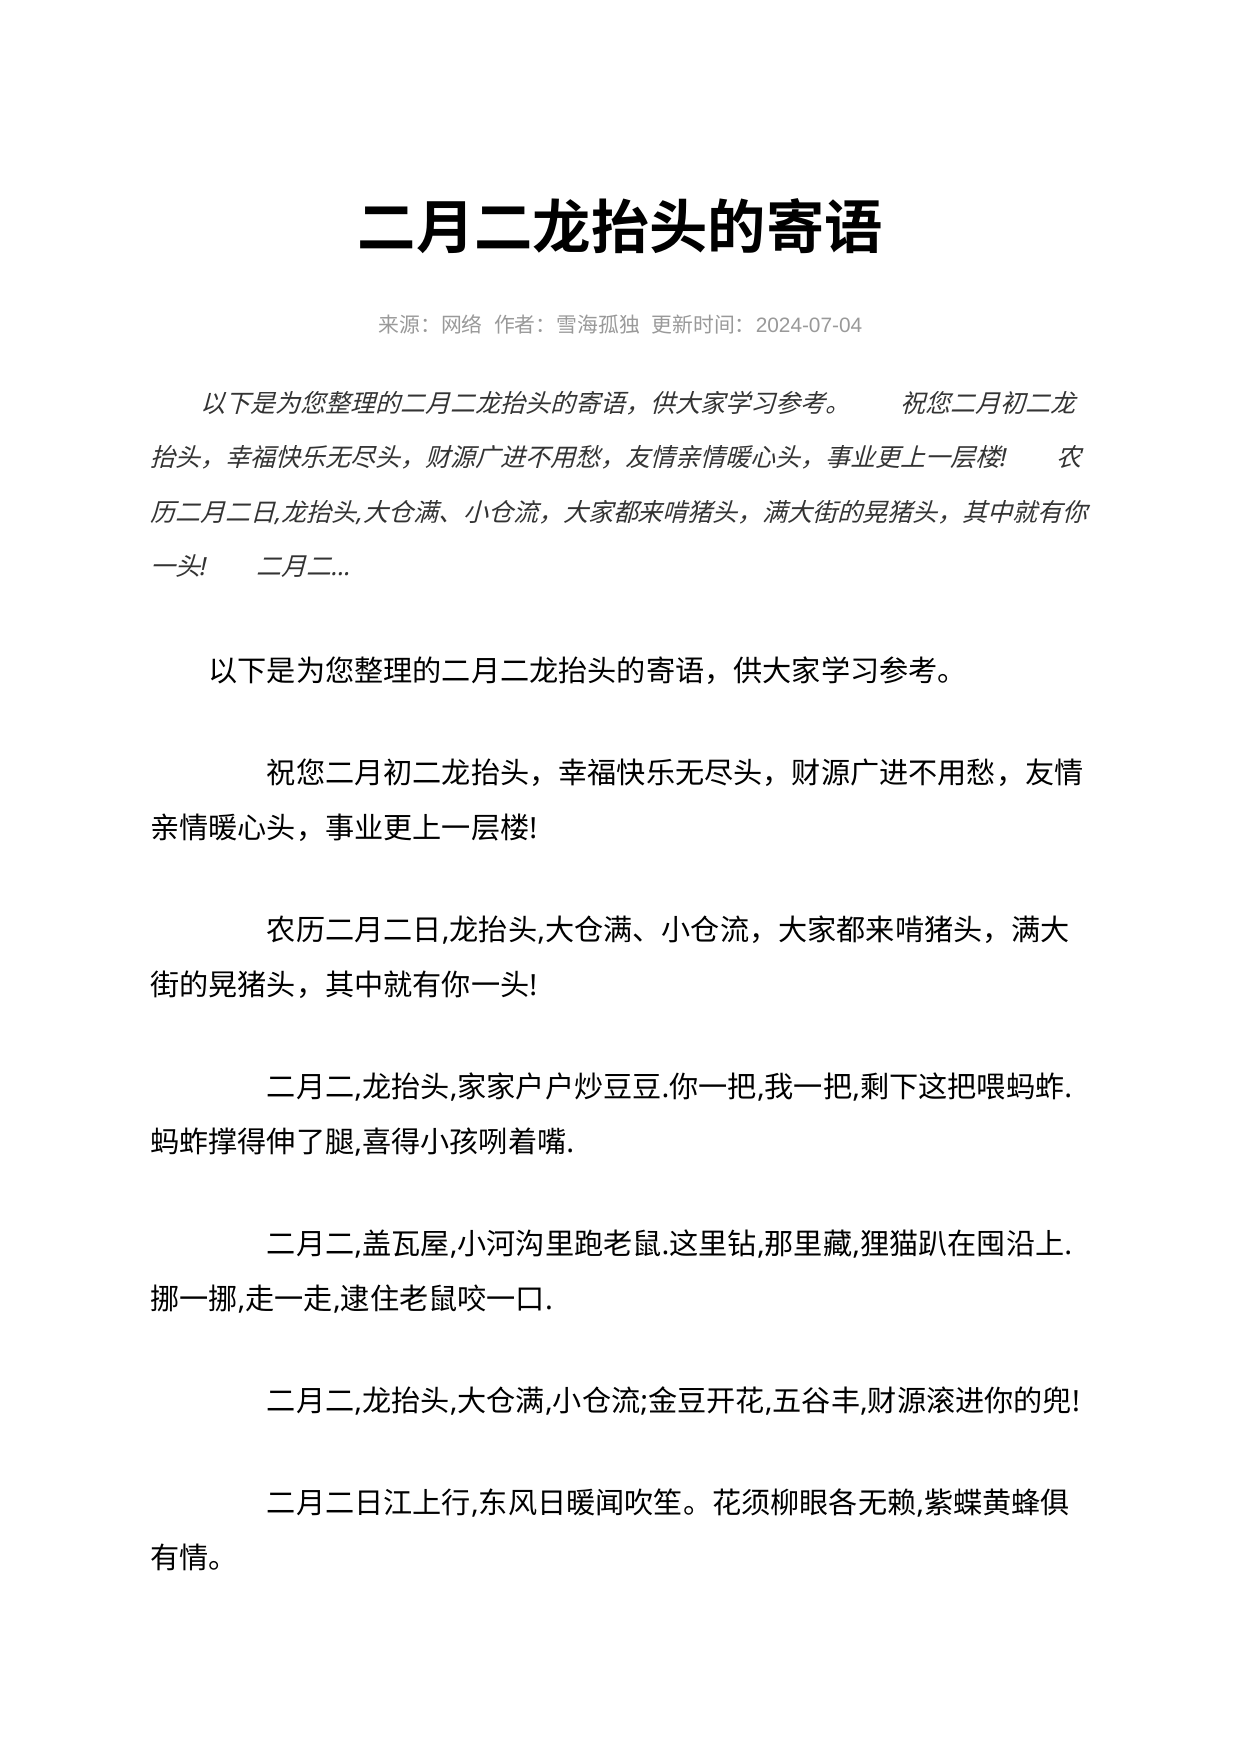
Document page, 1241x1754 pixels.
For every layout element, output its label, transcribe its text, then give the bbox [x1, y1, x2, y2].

text 来源：网络 作者：雪海孤独 更新时间：2024-07-04 [150, 313, 1090, 337]
subtitle 二月二龙抬头的寄语 [150, 181, 1090, 266]
text 祝您二月初二龙抬头，幸福快乐无尽头，财源广进不用愁，友情亲情暖心头，事业更上一层楼! [150, 749, 1090, 847]
text 农历二月二日,龙抬头,大仓满、小仓流，大家都来啃猪头，满大街的晃猪头，其中就有你一头! [150, 906, 1090, 1004]
text 二月二,龙抬头,大仓满,小仓流;金豆开花,五谷丰,财源滚进你的兜! [150, 1377, 1090, 1420]
text 以下是为您整理的二月二龙抬头的寄语，供大家学习参考。 祝您二月初二龙抬头，幸福快乐无尽头，财源广进不用愁，友情亲情暖心头，事业更上一层楼! 农历二月二日,龙抬头,大仓满、小仓流，大家都来啃猪头，满大街的晃猪头，其中就有你一头! 二月二... [150, 383, 1090, 583]
text 二月二日江上行,东风日暖闻吹笙。花须柳眼各无赖,紫蝶黄蜂俱有情。 [150, 1479, 1090, 1577]
text 以下是为您整理的二月二龙抬头的寄语，供大家学习参考。 [150, 648, 1090, 690]
text 二月二,盖瓦屋,小河沟里跑老鼠.这里钻,那里藏,狸猫趴在囤沿上.挪一挪,走一走,逮住老鼠咬一口. [150, 1220, 1090, 1318]
text 二月二,龙抬头,家家户户炒豆豆.你一把,我一把,剩下这把喂蚂蚱.蚂蚱撑得伸了腿,喜得小孩咧着嘴. [150, 1063, 1090, 1161]
